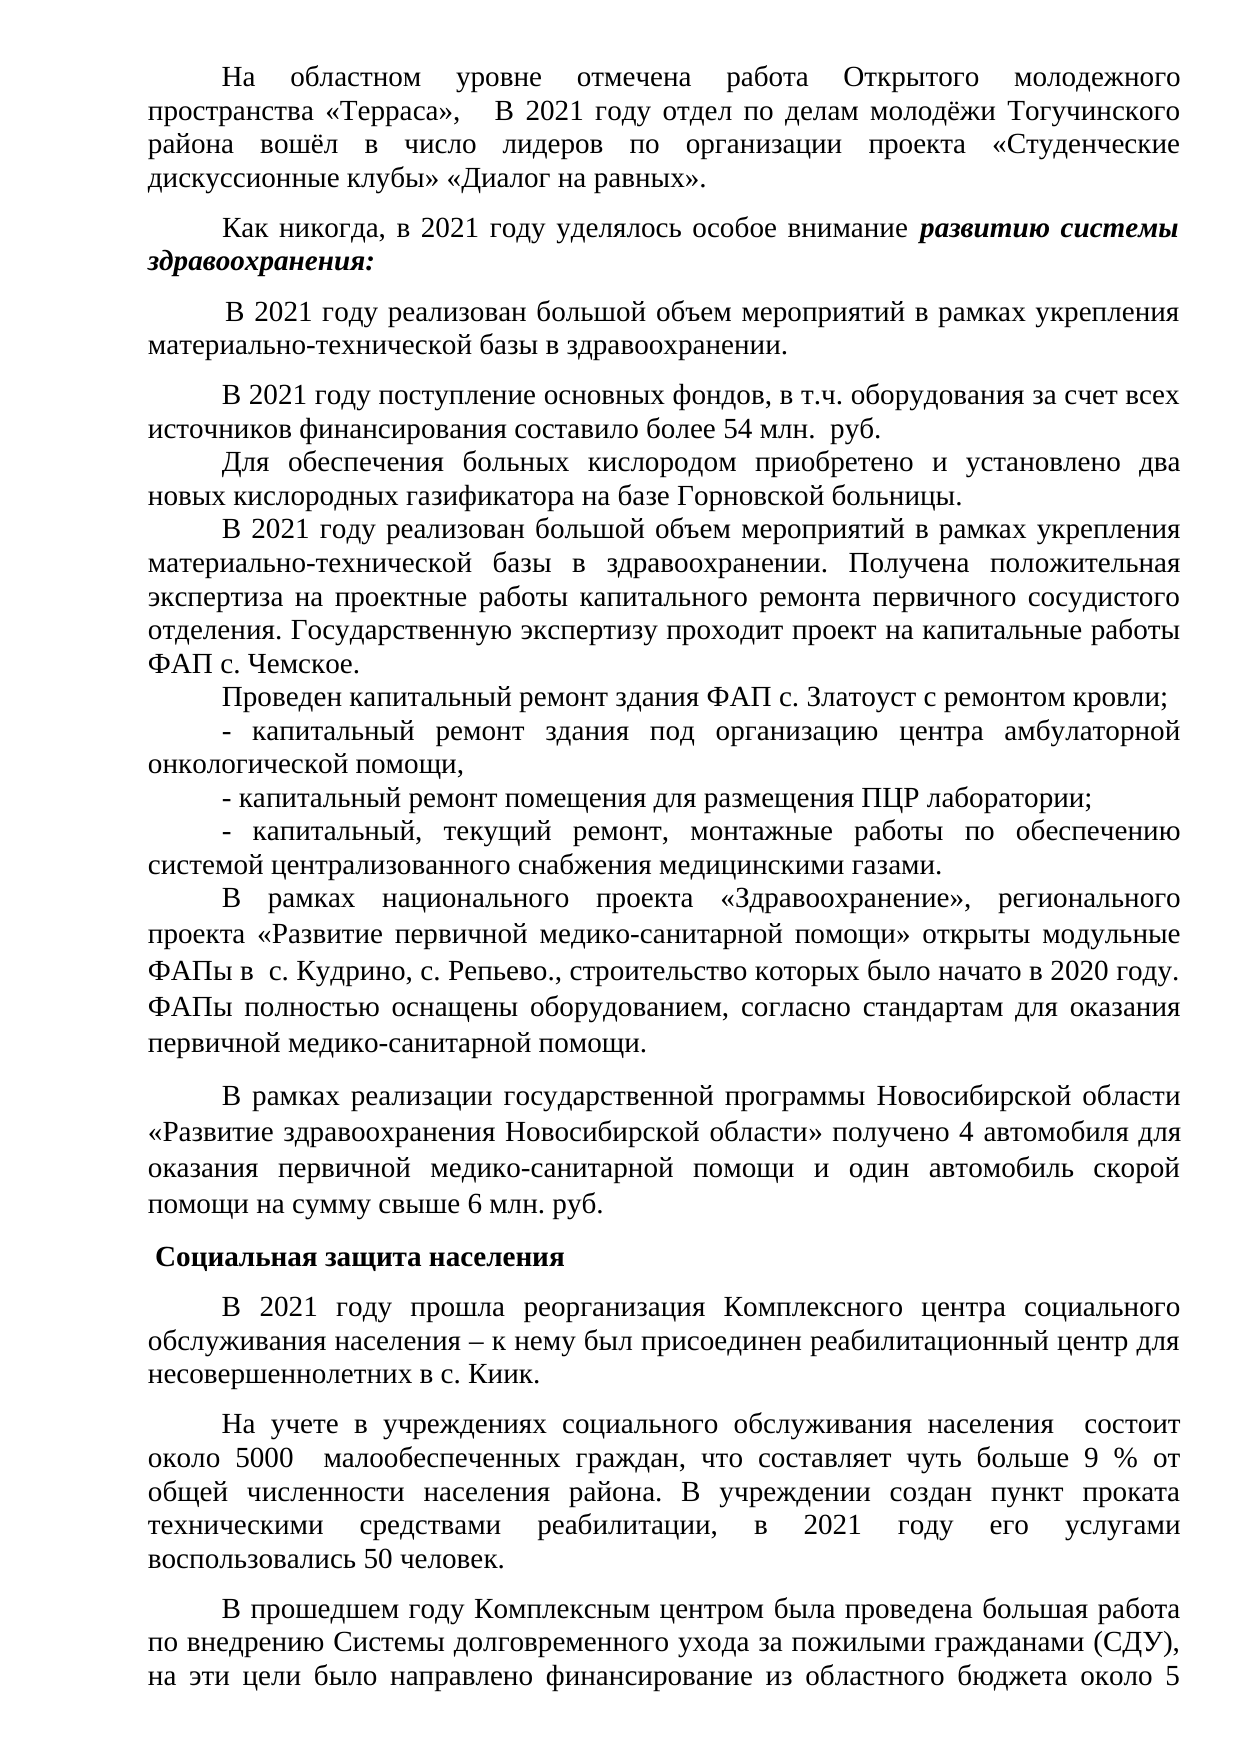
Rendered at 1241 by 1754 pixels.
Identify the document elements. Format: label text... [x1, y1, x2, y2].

text В 2021 году поступление основных фондов, в т.ч. оборудования за счет всех источников финансирования составило более 54 млн. руб. [148, 377, 1181, 444]
text - капитальный ремонт здания под организацию центра амбулаторной онкологической помощи, [148, 713, 1181, 780]
text В рамках национального проекта «Здравоохранение», регионального проекта «Развитие первичной медико-санитарной помощи» открыты модульные ФАПы в с. Кудрино, с. Репьево., строительство которых было начато в 2020 году. ФАПы полностью оснащены оборудованием, согласно стандартам для оказания первичной медико-санитарной помощи. [148, 881, 1181, 1059]
text В 2021 году реализован большой объем мероприятий в рамках укрепления материально-технической базы в здравоохранении. Получена положительная экспертиза на проектные работы капитального ремонта первичного сосудистого отделения. Государственную экспертизу проходит проект на капитальные работы ФАП с. Чемское. [148, 512, 1181, 679]
text На учете в учреждениях социального обслуживания населения состоит около 5000 малообеспеченных граждан, что составляет чуть больше 9 % от общей численности населения района. В учреждении создан пункт проката техническими средствами реабилитации, в 2021 году его услугами воспользовались 50 человек. [148, 1407, 1181, 1574]
text Как никогда, в 2021 году уделялось особое внимание развитию системы здравоохранения: [148, 210, 1181, 277]
text Для обеспечения больных кислородом приобретено и установлено два новых кислородных газификатора на базе Горновской больницы. [148, 444, 1181, 512]
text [148, 1591, 1181, 1692]
text В 2021 году реализован большой объем мероприятий в рамках укрепления материально-технической базы в здравоохранении. [148, 294, 1181, 361]
text Проведен капитальный ремонт здания ФАП с. Златоуст с ремонтом кровли; [148, 679, 1181, 713]
text В 2021 году прошла реорганизация Комплексного центра социального обслуживания населения – к нему был присоединен реабилитационный центр для несовершеннолетних в с. Киик. [148, 1289, 1181, 1390]
text - капитальный, текущий ремонт, монтажные работы по обеспечению системой централизованного снабжения медицинскими газами. [148, 813, 1181, 881]
text В рамках реализации государственной программы Новосибирской области «Развитие здравоохранения Новосибирской области» получено 4 автомобиля для оказания первичной медико-санитарной помощи и один автомобиль скорой помощи на сумму свыше 6 млн. руб. [148, 1078, 1181, 1220]
text На областном уровне отмечена работа Открытого молодежного пространства «Терраса», В 2021 году отдел по делам молодёжи Тогучинского района вошёл в число лидеров по организации проекта «Студенческие дискуссионные клубы» «Диалог на равных». [148, 59, 1181, 193]
text Социальная защита населения [148, 1239, 1181, 1273]
text - капитальный ремонт помещения для размещения ПЦР лаборатории; [148, 780, 1181, 813]
